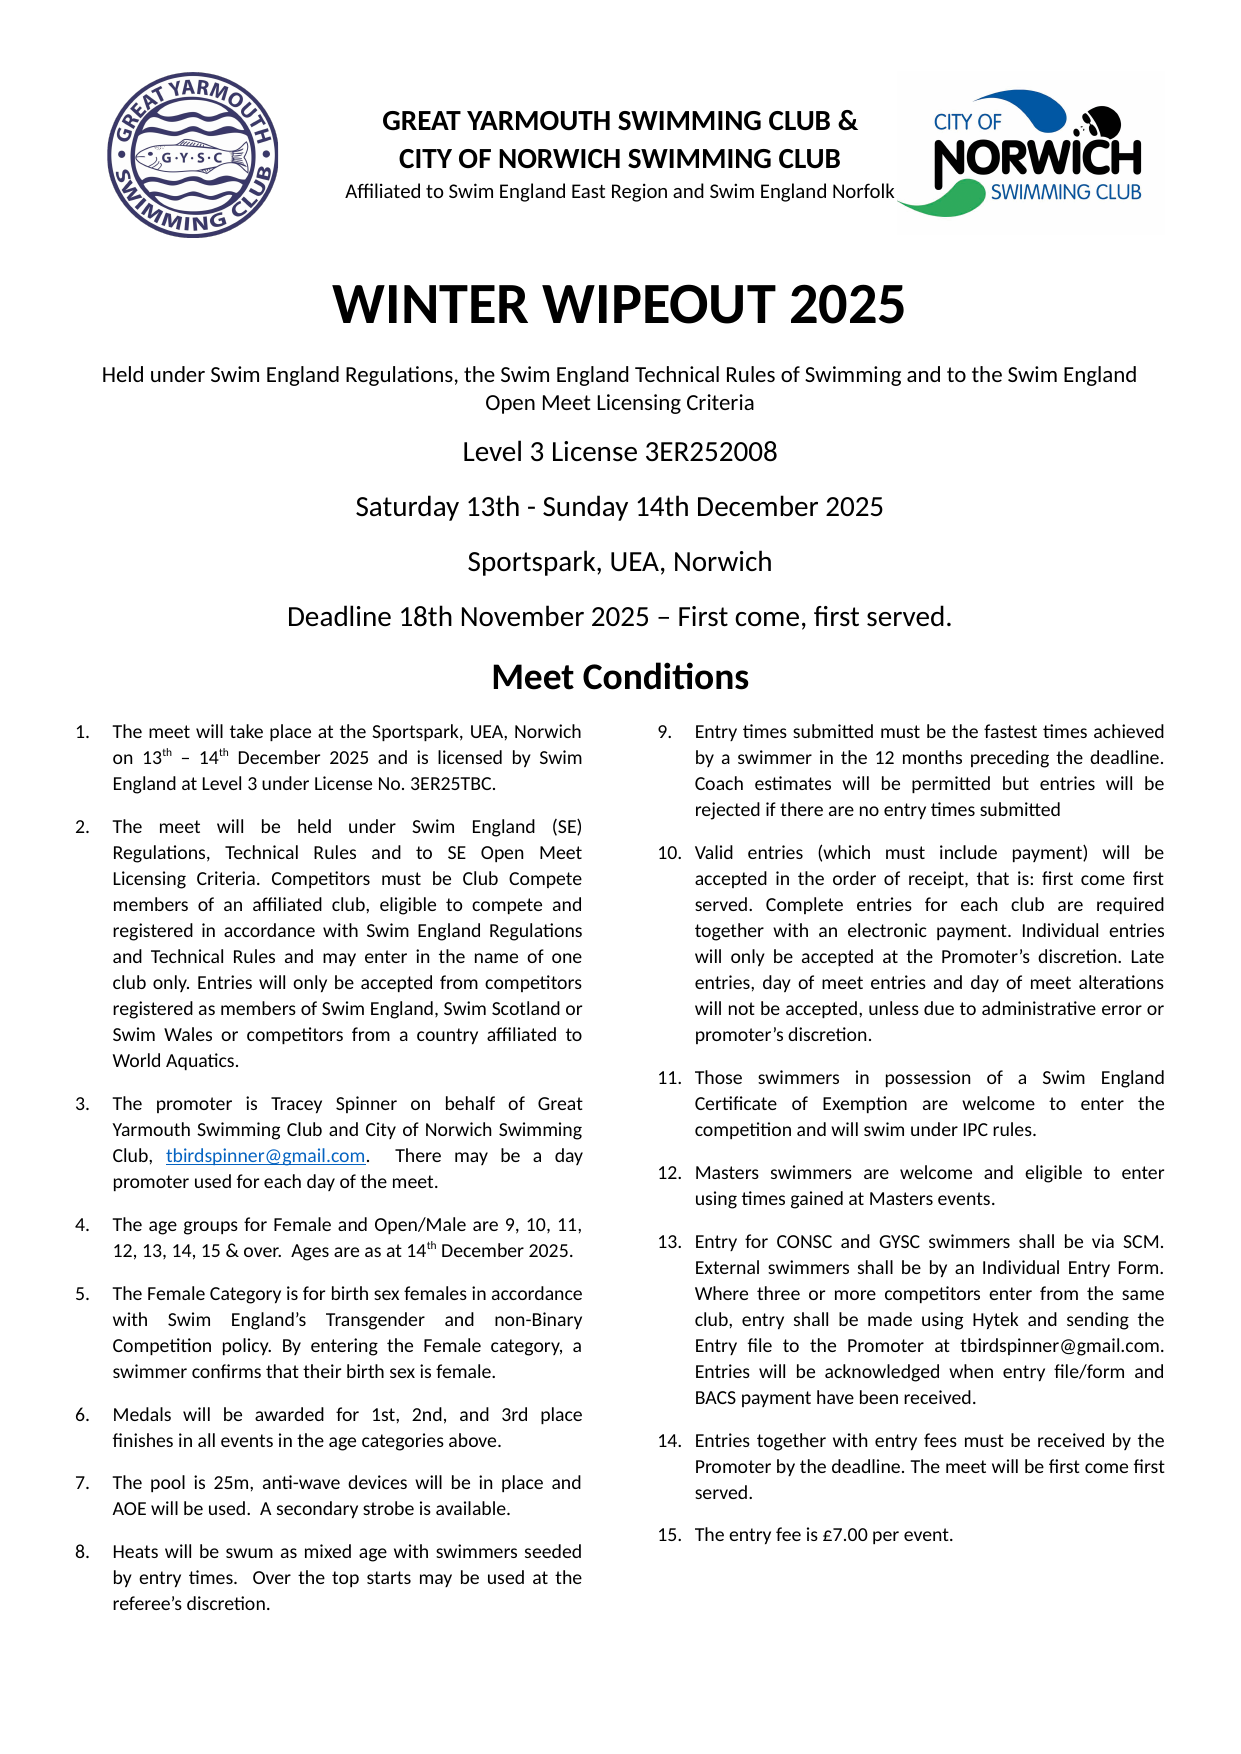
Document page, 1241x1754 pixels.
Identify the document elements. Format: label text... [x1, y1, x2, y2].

list Those swimmers in possession of a Swim England Certificate of Exemption are welcome to enter the competition and will swim under IPC rules. [657, 1065, 1165, 1142]
list Masters swimmers are welcome and eligible to enter using times gained at Masters events. [657, 1160, 1165, 1210]
list The meet will take place at the Sportspark, UEA, Norwich on 13th – 14th December 2025 and is licensed by Swim England at Level 3 under License No. 3ER25TBC. [75, 719, 583, 796]
list The promoter is Tracey Spinner on behalf of Great Yarmouth Swimming Club and City of Norwich Swimming Club, tbirdspinner@gmail.com. There may be a day promoter used for each day of the meet. [75, 1091, 583, 1194]
list The entry fee is £7.00 per event. [657, 1523, 1165, 1547]
list The pool is 25m, anti-wave devices will be in place and AOE will be used. A secondary strobe is available. [75, 1471, 583, 1521]
picture [897, 71, 1166, 235]
text Meet Conditions [75, 653, 1165, 699]
picture [107, 72, 279, 238]
list The meet will be held under Swim England (SE) Regulations, Technical Rules and to SE Open Meet Licensing Criteria. Competitors must be Club Compete members of an affiliated club, eligible to compete and registered in accordance with Swim England Regulations and Technical Rules and may enter in the name of one club only. Entries will only be accepted from competitors registered as members of Swim England, Swim Scotland or Swim Wales or competitors from a country affiliated to World Aquatics. [75, 814, 583, 1073]
list Valid entries (which must include payment) will be accepted in the order of receipt, that is: first come first served. Complete entries for each club are required together with an electronic payment. Individual entries will only be accepted at the Promoter’s discretion. Late entries, day of meet entries and day of meet alterations will not be accepted, unless due to administrative error or promoter’s discretion. [657, 840, 1165, 1047]
text Saturday 13th - Sunday 14th December 2025 [75, 488, 1165, 524]
text WINTER WIPEOUT 2025 [75, 267, 1165, 338]
list Medals will be awarded for 1st, 2nd, and 3rd place finishes in all events in the age categories above. [75, 1402, 583, 1452]
list The Female Category is for birth sex females in accordance with Swim England’s Transgender and non-Binary Competition policy. By entering the Female category, a swimmer confirms that their birth sex is female. [75, 1281, 583, 1383]
text Held under Swim England Regulations, the Swim England Technical Rules of Swimming and to the Swim England Open Meet Licensing Criteria [75, 360, 1165, 416]
text Deadline 18th November 2025 – First come, first served. [75, 598, 1165, 634]
list The age groups for Female and Open/Male are 9, 10, 11, 12, 13, 14, 15 & over. Ages are as at 14th December 2025. [75, 1212, 583, 1262]
list Heats will be swum as mixed age with swimmers seeded by entry times. Over the top starts may be used at the referee’s discretion. [75, 1539, 583, 1616]
list Entry times submitted must be the fastest times achieved by a swimmer in the 12 months preceding the deadline. Coach estimates will be permitted but entries will be rejected if there are no entry times submitted [657, 719, 1165, 822]
text Sportspark, UEA, Norwich [75, 543, 1165, 579]
list Entry for CONSC and GYSC swimmers shall be via SCM. External swimmers shall be by an Individual Entry Form. Where three or more competitors enter from the same club, entry shall be made using Hytek and sending the Entry file to the Promoter at tbirdspinner@gmail.com. Entries will be acknowledged when entry file/form and BACS payment have been received. [657, 1229, 1165, 1409]
text Level 3 License 3ER252008 [75, 433, 1165, 468]
list Entries together with entry fees must be received by the Promoter by the deadline. The meet will be first come first served. [657, 1428, 1165, 1504]
